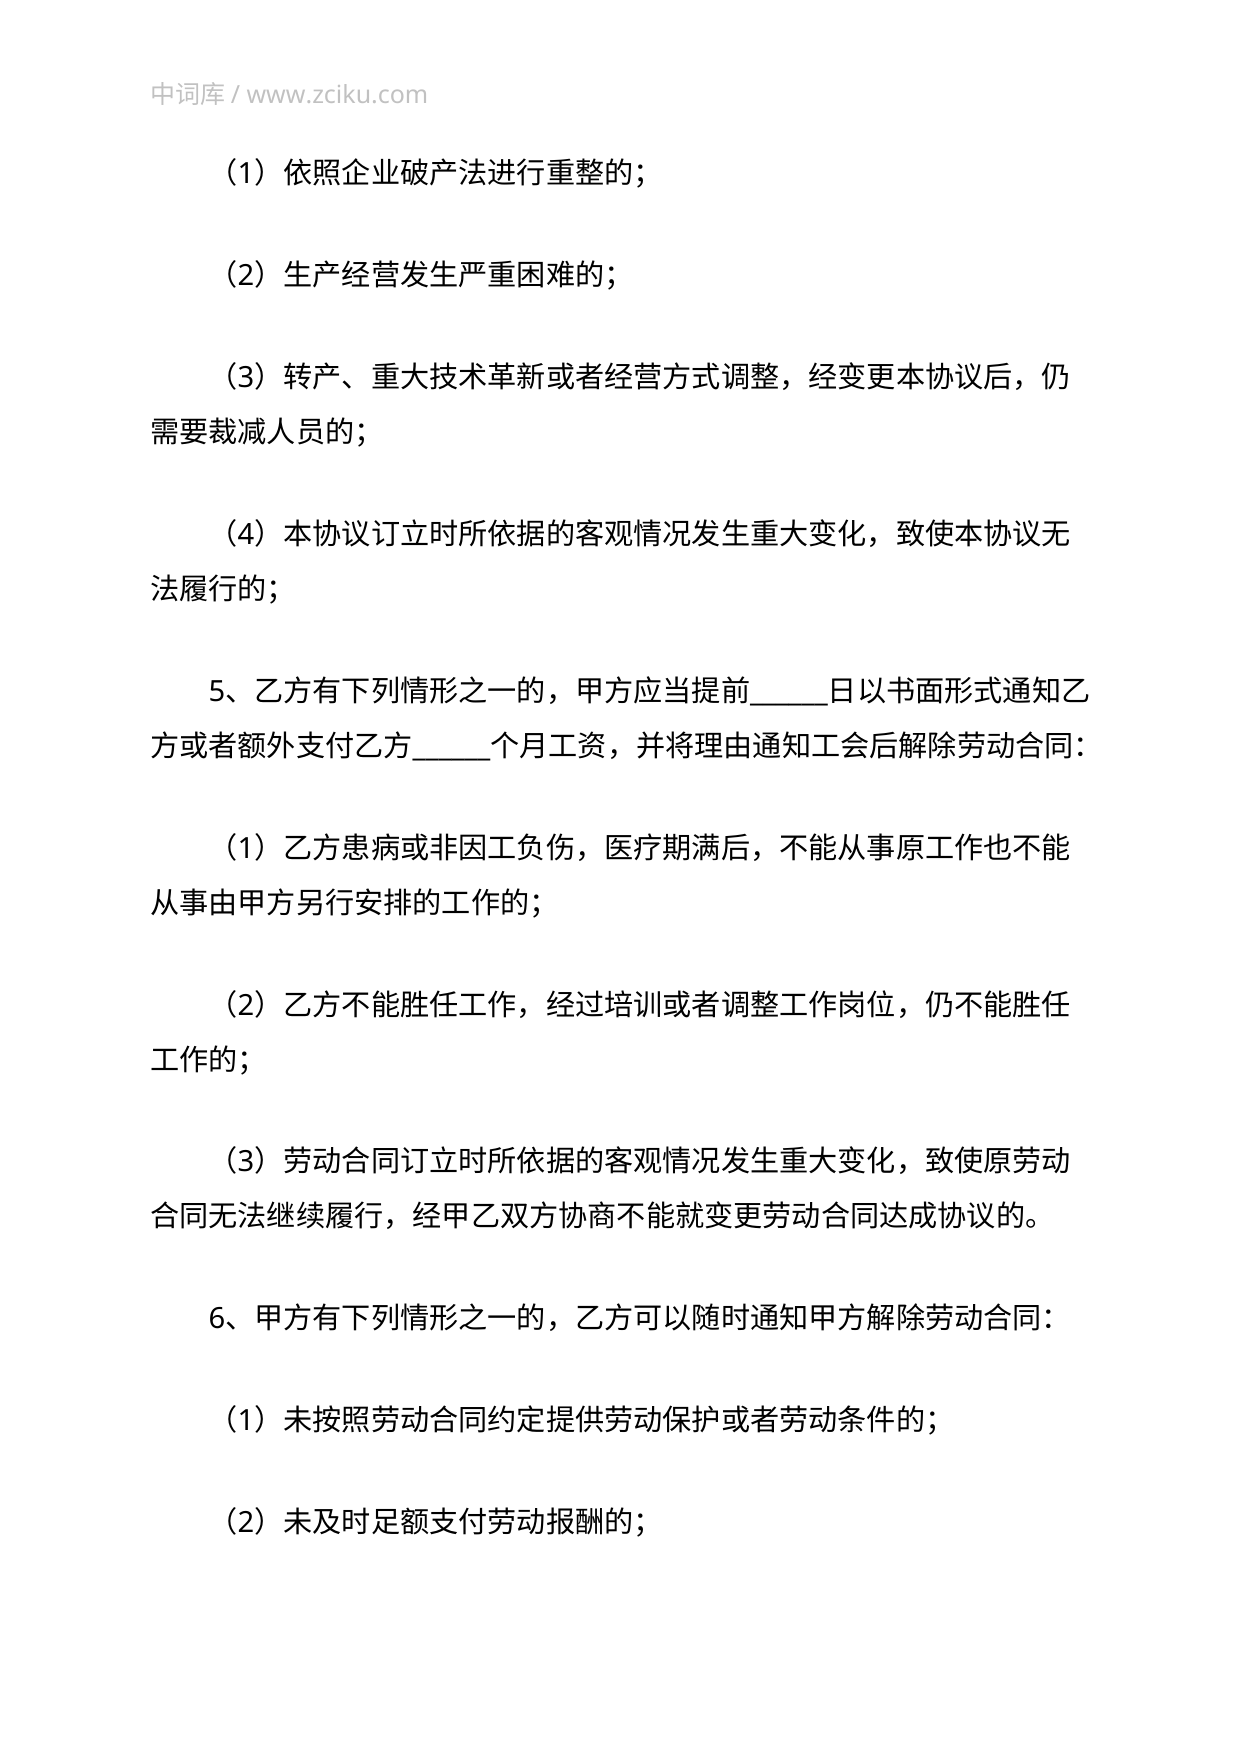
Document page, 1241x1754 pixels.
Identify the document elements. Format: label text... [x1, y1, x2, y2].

text （2）生产经营发生严重困难的； [150, 252, 1090, 294]
text （4）本协议订立时所依据的客观情况发生重大变化，致使本协议无法履行的； [150, 511, 1090, 608]
text 5、乙方有下列情形之一的，甲方应当提前______日以书面形式通知乙方或者额外支付乙方______个月工资，并将理由通知工会后解除劳动合同： [150, 667, 1090, 765]
text （3）劳动合同订立时所依据的客观情况发生重大变化，致使原劳动合同无法继续履行，经甲乙双方协商不能就变更劳动合同达成协议的。 [150, 1138, 1090, 1235]
text （2）乙方不能胜任工作，经过培训或者调整工作岗位，仍不能胜任工作的； [150, 981, 1090, 1078]
text 6、甲方有下列情形之一的，乙方可以随时通知甲方解除劳动合同： [150, 1295, 1090, 1337]
text （3）转产、重大技术革新或者经营方式调整，经变更本协议后，仍需要裁减人员的； [150, 354, 1090, 451]
text （1）乙方患病或非因工负伤，医疗期满后，不能从事原工作也不能从事由甲方另行安排的工作的； [150, 824, 1090, 922]
text （2）未及时足额支付劳动报酬的； [150, 1499, 1090, 1541]
text （1）未按照劳动合同约定提供劳动保护或者劳动条件的； [150, 1397, 1090, 1439]
text （1）依照企业破产法进行重整的； [150, 150, 1090, 192]
